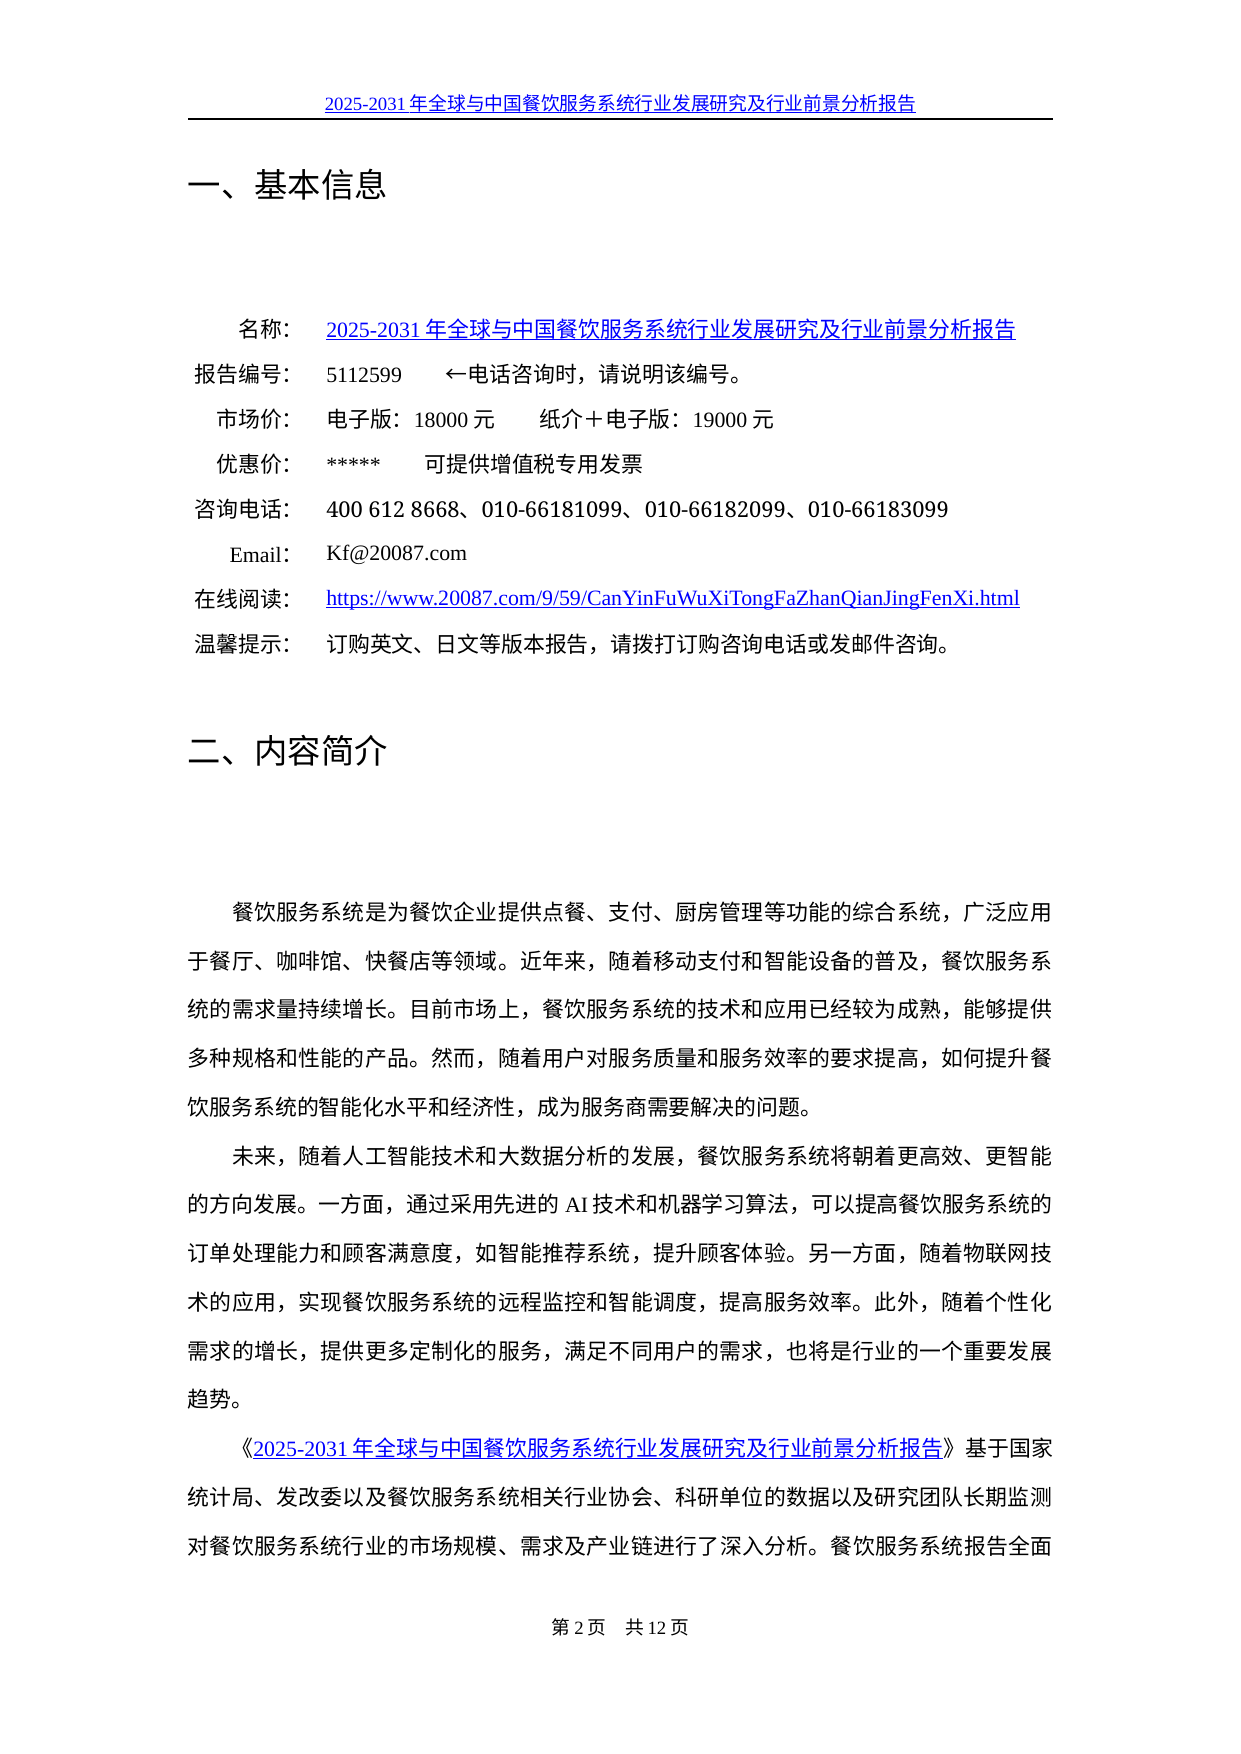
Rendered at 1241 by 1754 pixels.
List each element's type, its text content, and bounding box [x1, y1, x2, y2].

table_cell Kf@20087.com [315, 537, 1073, 582]
table_cell 优惠价： [167, 447, 315, 492]
table_cell ***** 可提供增值税专用发票 [315, 447, 1073, 492]
title 一、基本信息 [187, 150, 1053, 215]
table_cell 5112599 ←电话咨询时，请说明该编号。 [315, 357, 1073, 402]
table_cell 报告编号： [167, 357, 315, 402]
table_cell 电子版：18000 元 纸介＋电子版：19000 元 [315, 402, 1073, 447]
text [187, 894, 1053, 1561]
title 二、内容简介 [187, 717, 1053, 782]
table_cell 温馨提示： [167, 627, 315, 672]
table_cell Email： [167, 537, 315, 582]
table_header 2025-2031年全球与中国餐饮服务系统行业发展研究及行业前景分析报告 [315, 312, 1073, 357]
table_cell 在线阅读： [167, 582, 315, 627]
table_cell 市场价： [167, 402, 315, 447]
table_cell 咨询电话： [167, 492, 315, 537]
table_cell 400 612 8668、010-66181099、010-66182099、010-66183099 [315, 492, 1073, 537]
table_cell 订购英文、日文等版本报告，请拨打订购咨询电话或发邮件咨询。 [315, 627, 1073, 672]
table_cell [315, 582, 1073, 627]
table_header 名称： [167, 312, 315, 357]
